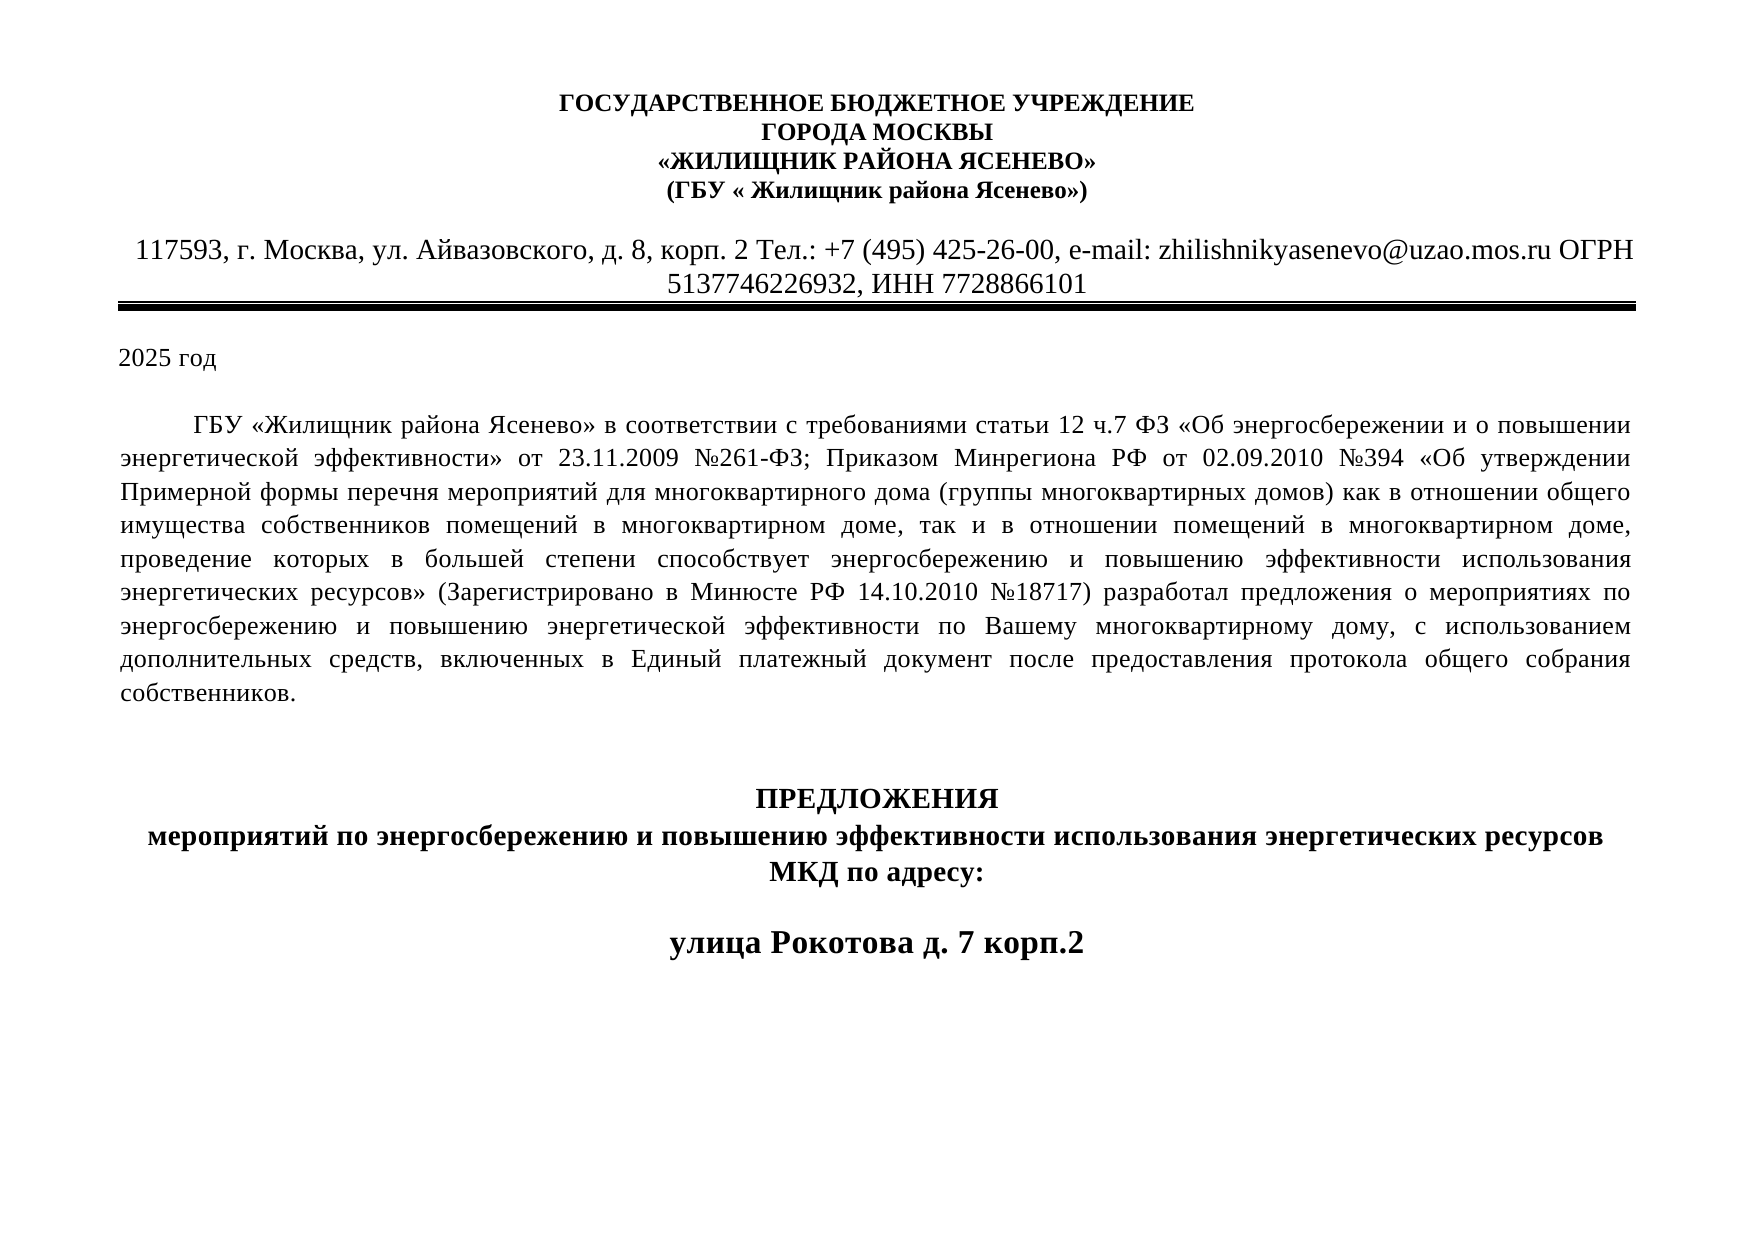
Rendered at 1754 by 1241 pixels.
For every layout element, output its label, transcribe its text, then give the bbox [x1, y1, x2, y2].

text ГОСУДАРСТВЕННОЕ БЮДЖЕТНОЕ УЧРЕЖДЕНИЕ [118, 88, 1636, 117]
text 117593, г. Москва, ул. Айвазовского, д. 8, корп. 2 Тел.: +7 (495) 425-26-00, e-mail: zhilishnikyasenevo@uzao.mos.ru ОГРН 5137746226932, ИНН 7728866101 [118, 232, 1636, 301]
text улица Рокотова д. 7 корп.2 [118, 924, 1636, 960]
text 2025 год [118, 339, 1634, 373]
text ПРЕДЛОЖЕНИЯ [118, 780, 1636, 816]
text ГБУ «Жилищник района Ясенево» в соответствии с требованиями статьи 12 ч.7 ФЗ «Об энергосбережении и о повышении энергетической эффективности» от 23.11.2009 №261-ФЗ; Приказом Минрегиона РФ от 02.09.2010 №394 «Об утверждении Примерной формы перечня мероприятий для многоквартирного дома (группы многоквартирных домов) как в отношении общего имущества собственников помещений в многоквартирном доме, так и в отношении помещений в многоквартирном доме, проведение которых в большей степени способствует энергосбережению и повышению эффективности использования энергетических ресурсов» (Зарегистрировано в Минюсте РФ 14.10.2010 №18717) разработал предложения о мероприятиях по энергосбережению и повышению энергетической эффективности по Вашему многоквартирному дому, с использованием дополнительных средств, включенных в Единый платежный документ после предоставления протокола общего собрания собственников. [120, 406, 1634, 708]
text мероприятий по энергосбережению и повышению эффективности использования энергетических ресурсов МКД по адресу: [118, 816, 1636, 888]
text ГОРОДА МОСКВЫ [118, 117, 1636, 146]
text (ГБУ « Жилищник района Ясенево») [118, 175, 1636, 203]
text «ЖИЛИЩНИК РАЙОНА ЯСЕНЕВО» [118, 146, 1636, 175]
